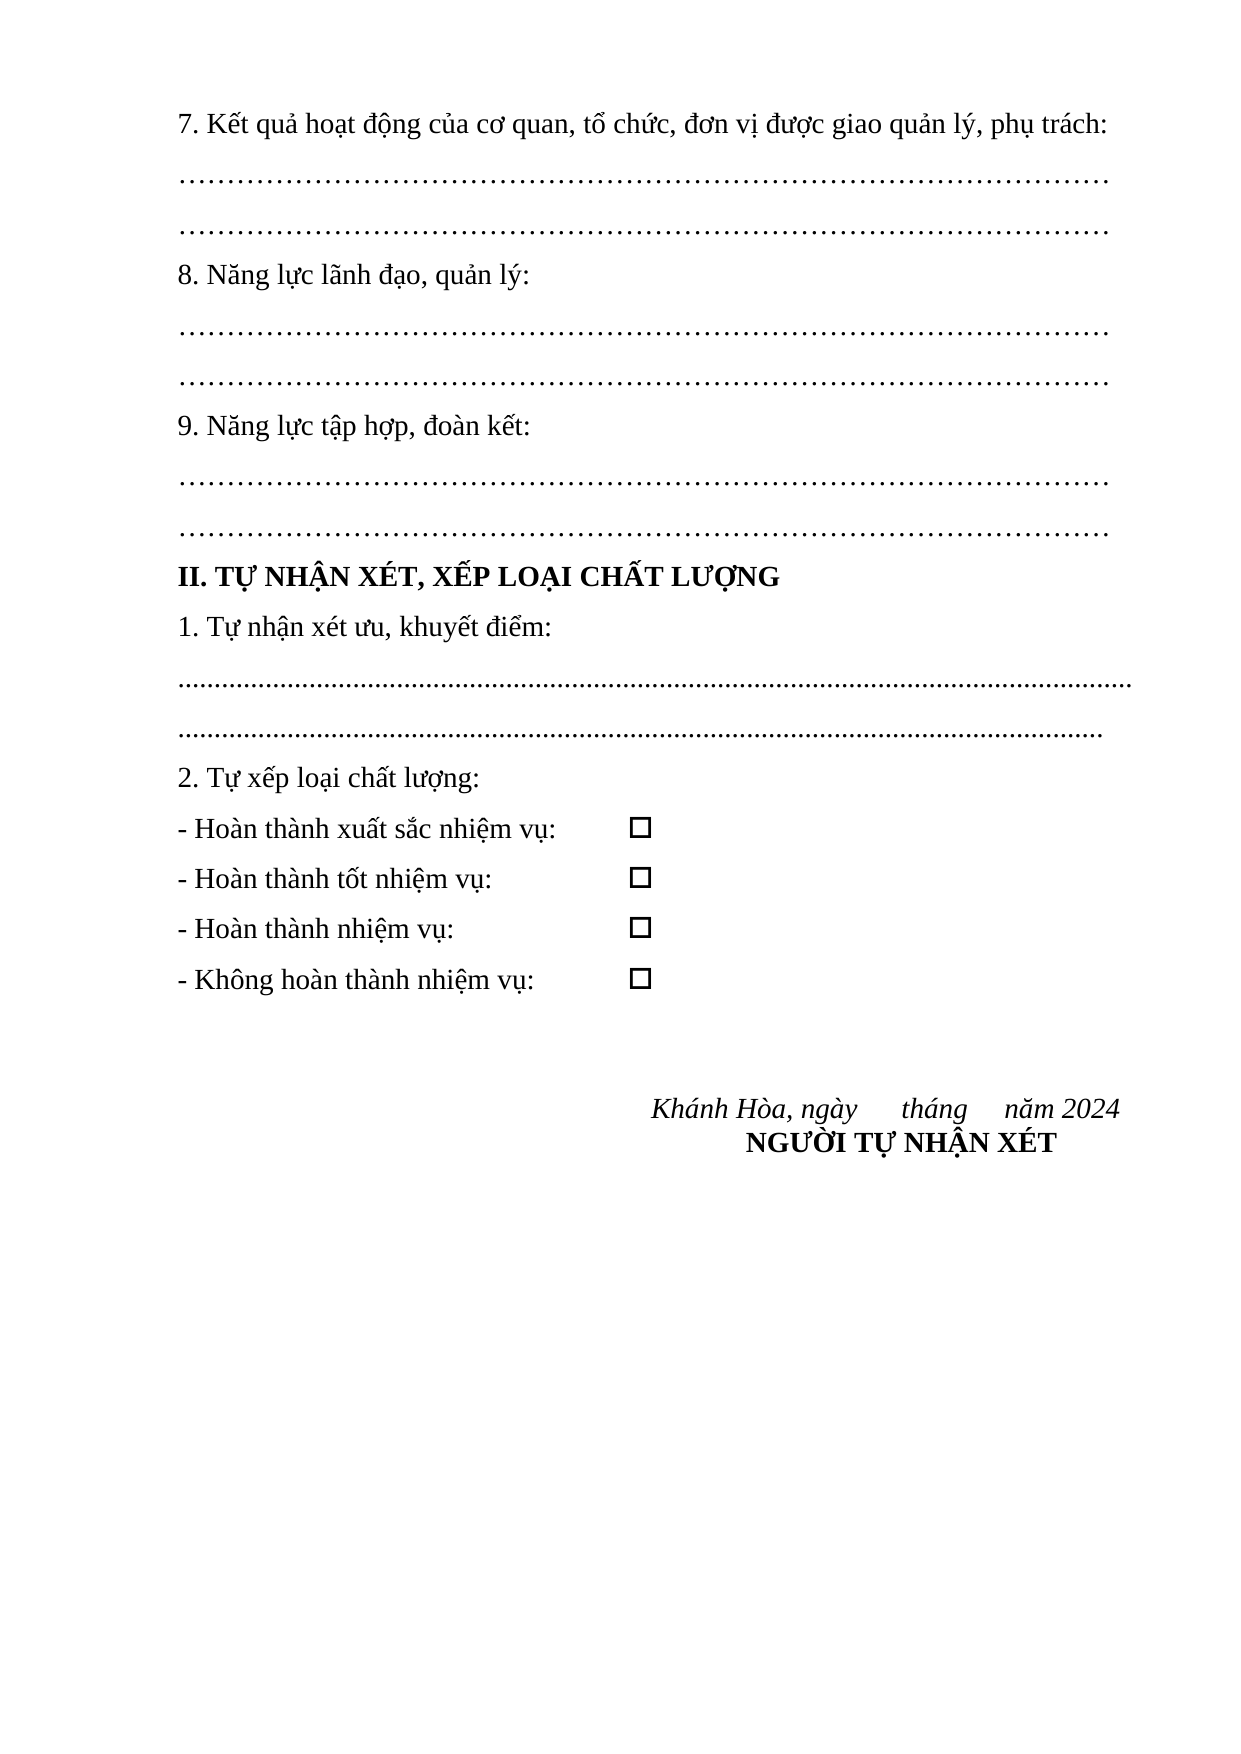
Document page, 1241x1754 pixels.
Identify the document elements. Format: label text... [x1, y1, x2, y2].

text .................................................................................................................................................................................................................................................................. [177, 660, 1137, 744]
text 2. Tự xếp loại chất lượng: [177, 760, 1137, 794]
text 8. Năng lực lãnh đạo, quản lý: [177, 257, 1137, 291]
text NGƯỜI TỰ NHẬN XÉT [177, 1125, 1137, 1158]
text Khánh Hòa, ngày tháng năm 2024 [177, 1091, 1137, 1125]
text 9. Năng lực tập hợp, đoàn kết: [177, 408, 1137, 442]
text - Hoàn thành xuất sắc nhiệm vụ: [177, 811, 1137, 844]
text II. TỰ NHẬN XÉT, XẾP LOẠI CHẤT LƯỢNG [177, 559, 1137, 593]
text 1. Tự nhận xét ưu, khuyết điểm: [177, 609, 1137, 643]
text 7. Kết quả hoạt động của cơ quan, tổ chức, đơn vị được giao quản lý, phụ trách: [177, 106, 1137, 140]
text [177, 308, 1137, 391]
text - Không hoàn thành nhiệm vụ: [177, 962, 1137, 996]
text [177, 157, 1137, 241]
text - Hoàn thành nhiệm vụ: [177, 912, 1137, 945]
text - Hoàn thành tốt nhiệm vụ: [177, 861, 1137, 895]
text ………………………………………………………………………………………………………………………………………………………………………… [177, 458, 1137, 542]
